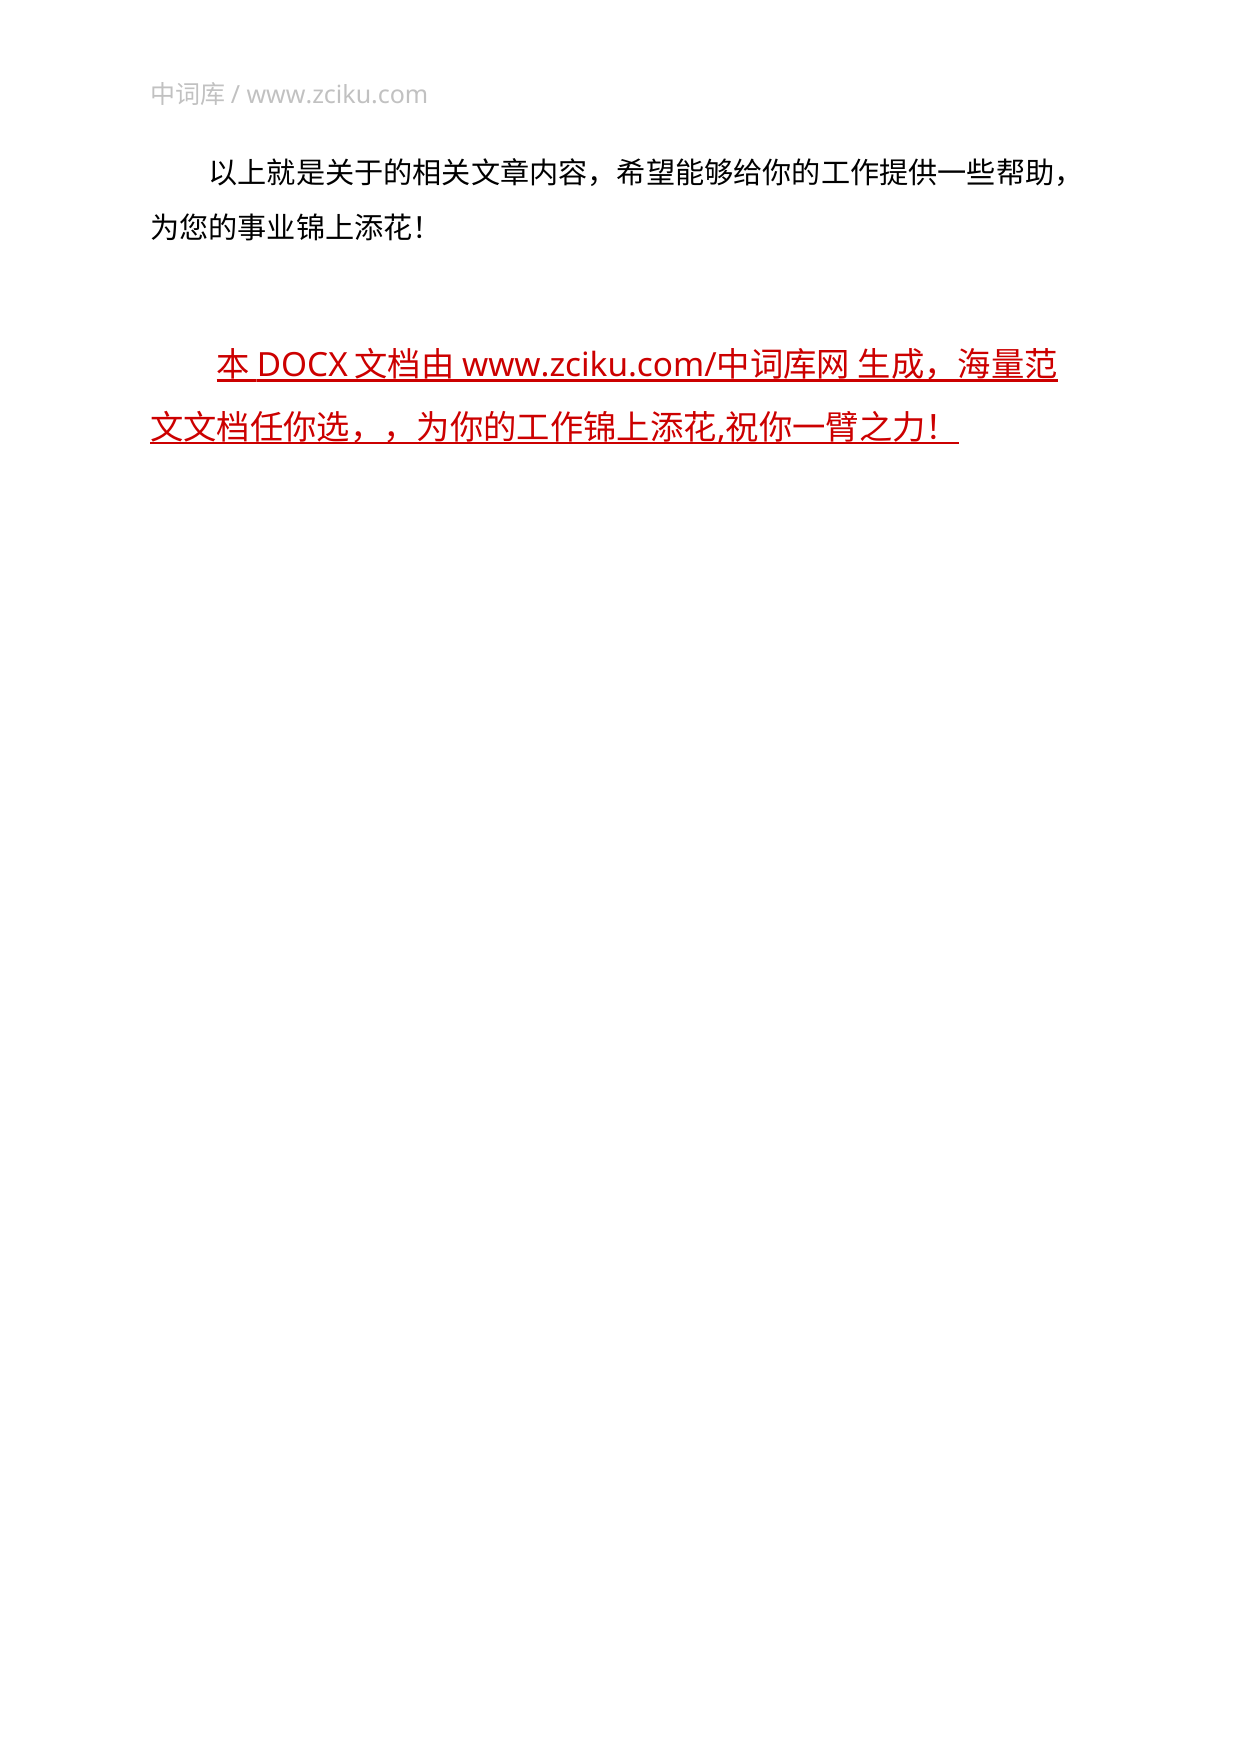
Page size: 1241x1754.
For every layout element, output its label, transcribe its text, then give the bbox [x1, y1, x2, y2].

text 本DOCX文档由 www.zciku.com/中词库网 生成，海量范文文档任你选，，为你的工作锦上添花,祝你一臂之力！ [150, 338, 1090, 449]
text 以上就是关于的相关文章内容，希望能够给你的工作提供一些帮助，为您的事业锦上添花！ [150, 150, 1090, 247]
